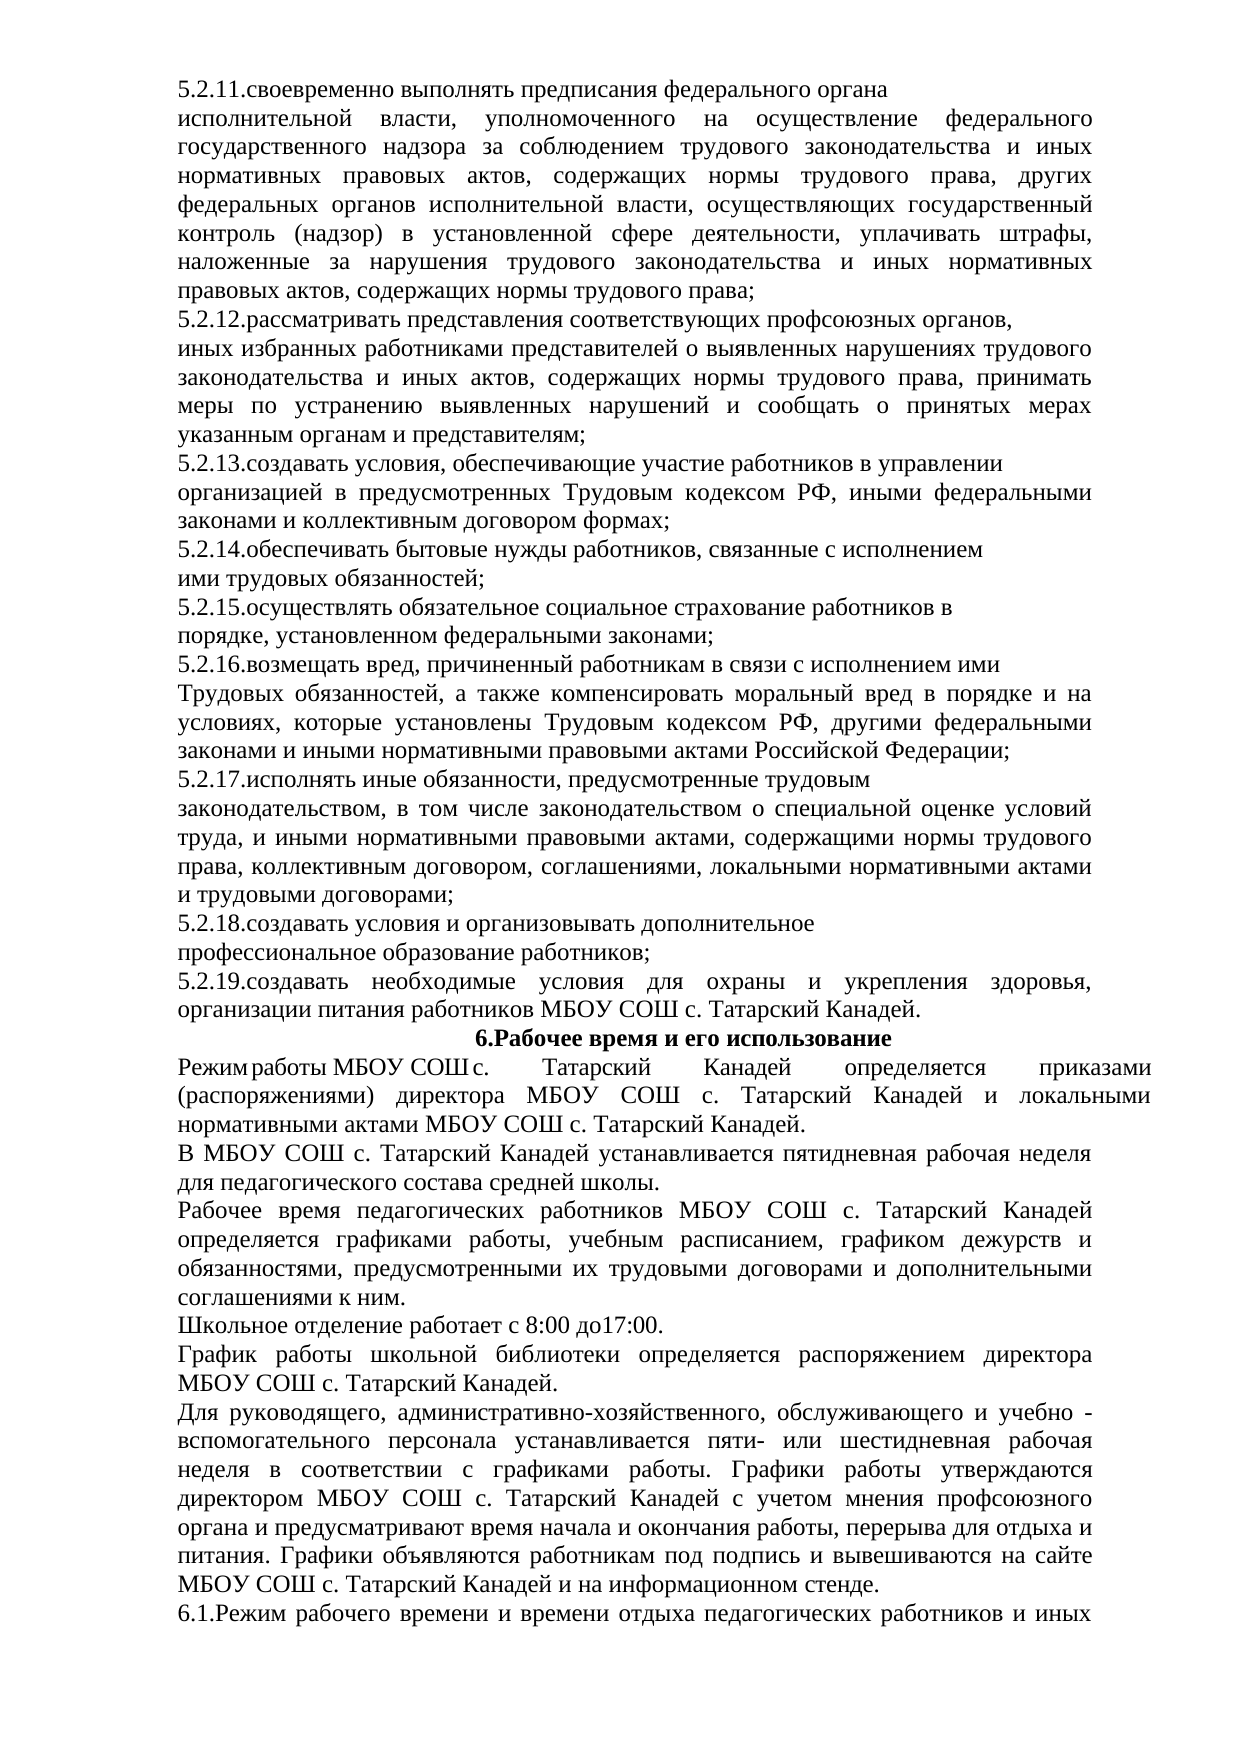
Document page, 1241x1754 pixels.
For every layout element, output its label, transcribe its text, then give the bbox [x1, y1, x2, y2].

text Рабочее время педагогических работников МБОУ СОШ с. Татарский Канадей определяется графиками работы, учебным расписанием, графиком дежурств и обязанностями, предусмотренными их трудовыми договорами и дополнительными соглашениями к ним. [177, 1196, 1093, 1311]
text Для руководящего, административно-хозяйственного, обслуживающего и учебно - вспомогательного персонала устанавливается пяти- или шестидневная рабочая неделя в соответствии с графиками работы. Графики работы утверждаются директором МБОУ СОШ с. Татарский Канадей с учетом мнения профсоюзного органа и предусматривают время начала и окончания работы, перерыва для отдыха и питания. Графики объявляются работникам под подпись и вывешиваются на сайте МБОУ СОШ с. Татарский Канадей и на информационном стенде. [177, 1397, 1093, 1598]
text В МБОУ СОШ с. Татарский Канадей устанавливается пятидневная рабочая неделя для педагогического состава средней школы. [177, 1138, 1092, 1196]
text 5.2.18.создавать условия и организовывать дополнительное [177, 908, 1093, 937]
text 5.2.16.возмещать вред, причиненный работникам в связи с исполнением ими [177, 649, 1093, 678]
text порядке, установленном федеральными законами; [177, 621, 1093, 649]
text График работы школьной библиотеки определяется распоряжением директора МБОУ СОШ с. Татарский Канадей. [177, 1339, 1093, 1397]
text 5.2.19.создавать необходимые условия для охраны и укрепления здоровья, организации питания работников МБОУ СОШ с. Татарский Канадей. [177, 966, 1092, 1023]
text 5.2.17.исполнять иные обязанности, предусмотренные трудовым [177, 764, 1093, 793]
text исполнительной власти, уполномоченного на осуществление федерального государственного надзора за соблюдением трудового законодательства и иных нормативных правовых актов, содержащих нормы трудового права, других федеральных органов исполнительной власти, осуществляющих государственный контроль (надзор) в установленной сфере деятельности, уплачивать штрафы, наложенные за нарушения трудового законодательства и иных нормативных правовых актов, содержащих нормы трудового права; [177, 103, 1093, 304]
text Режим работы МБОУ СОШ с. Татарский Канадей определяется приказами (распоряжениями) директора МБОУ СОШ с. Татарский Канадей и локальными нормативными актами МБОУ СОШ с. Татарский Канадей. [177, 1052, 1152, 1138]
text ими трудовых обязанностей; [177, 563, 1092, 592]
text 5.2.12.рассматривать представления соответствующих профсоюзных органов, [177, 304, 1093, 333]
text 5.2.13.создавать условия, обеспечивающие участие работников в управлении [177, 448, 1093, 477]
text 5.2.15.осуществлять обязательное социальное страхование работников в [177, 592, 1093, 621]
text 5.2.14.обеспечивать бытовые нужды работников, связанные с исполнением [177, 534, 1092, 563]
text 6.Рабочее время и его использование [215, 1023, 1152, 1052]
text Школьное отделение работает с 8:00 до17:00. [177, 1311, 1152, 1339]
text законодательством, в том числе законодательством о специальной оценке условий труда, и иными нормативными правовыми актами, содержащими нормы трудового права, коллективным договором, соглашениями, локальными нормативными актами и трудовыми договорами; [177, 793, 1093, 908]
text Трудовых обязанностей, а также компенсировать моральный вред в порядке и на условиях, которые установлены Трудовым кодексом РФ, другими федеральными законами и иными нормативными правовыми актами Российской Федерации; [177, 678, 1093, 764]
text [177, 1598, 1093, 1627]
text профессиональное образование работников; [177, 937, 1093, 966]
text 5.2.11.своевременно выполнять предписания федерального органа [177, 74, 1093, 103]
text иных избранных работниками представителей о выявленных нарушениях трудового законодательства и иных актов, содержащих нормы трудового права, принимать меры по устранению выявленных нарушений и сообщать о принятых мерах указанным органам и представителям; [177, 333, 1093, 448]
text организацией в предусмотренных Трудовым кодексом РФ, иными федеральными законами и коллективным договором формах; [177, 477, 1093, 534]
